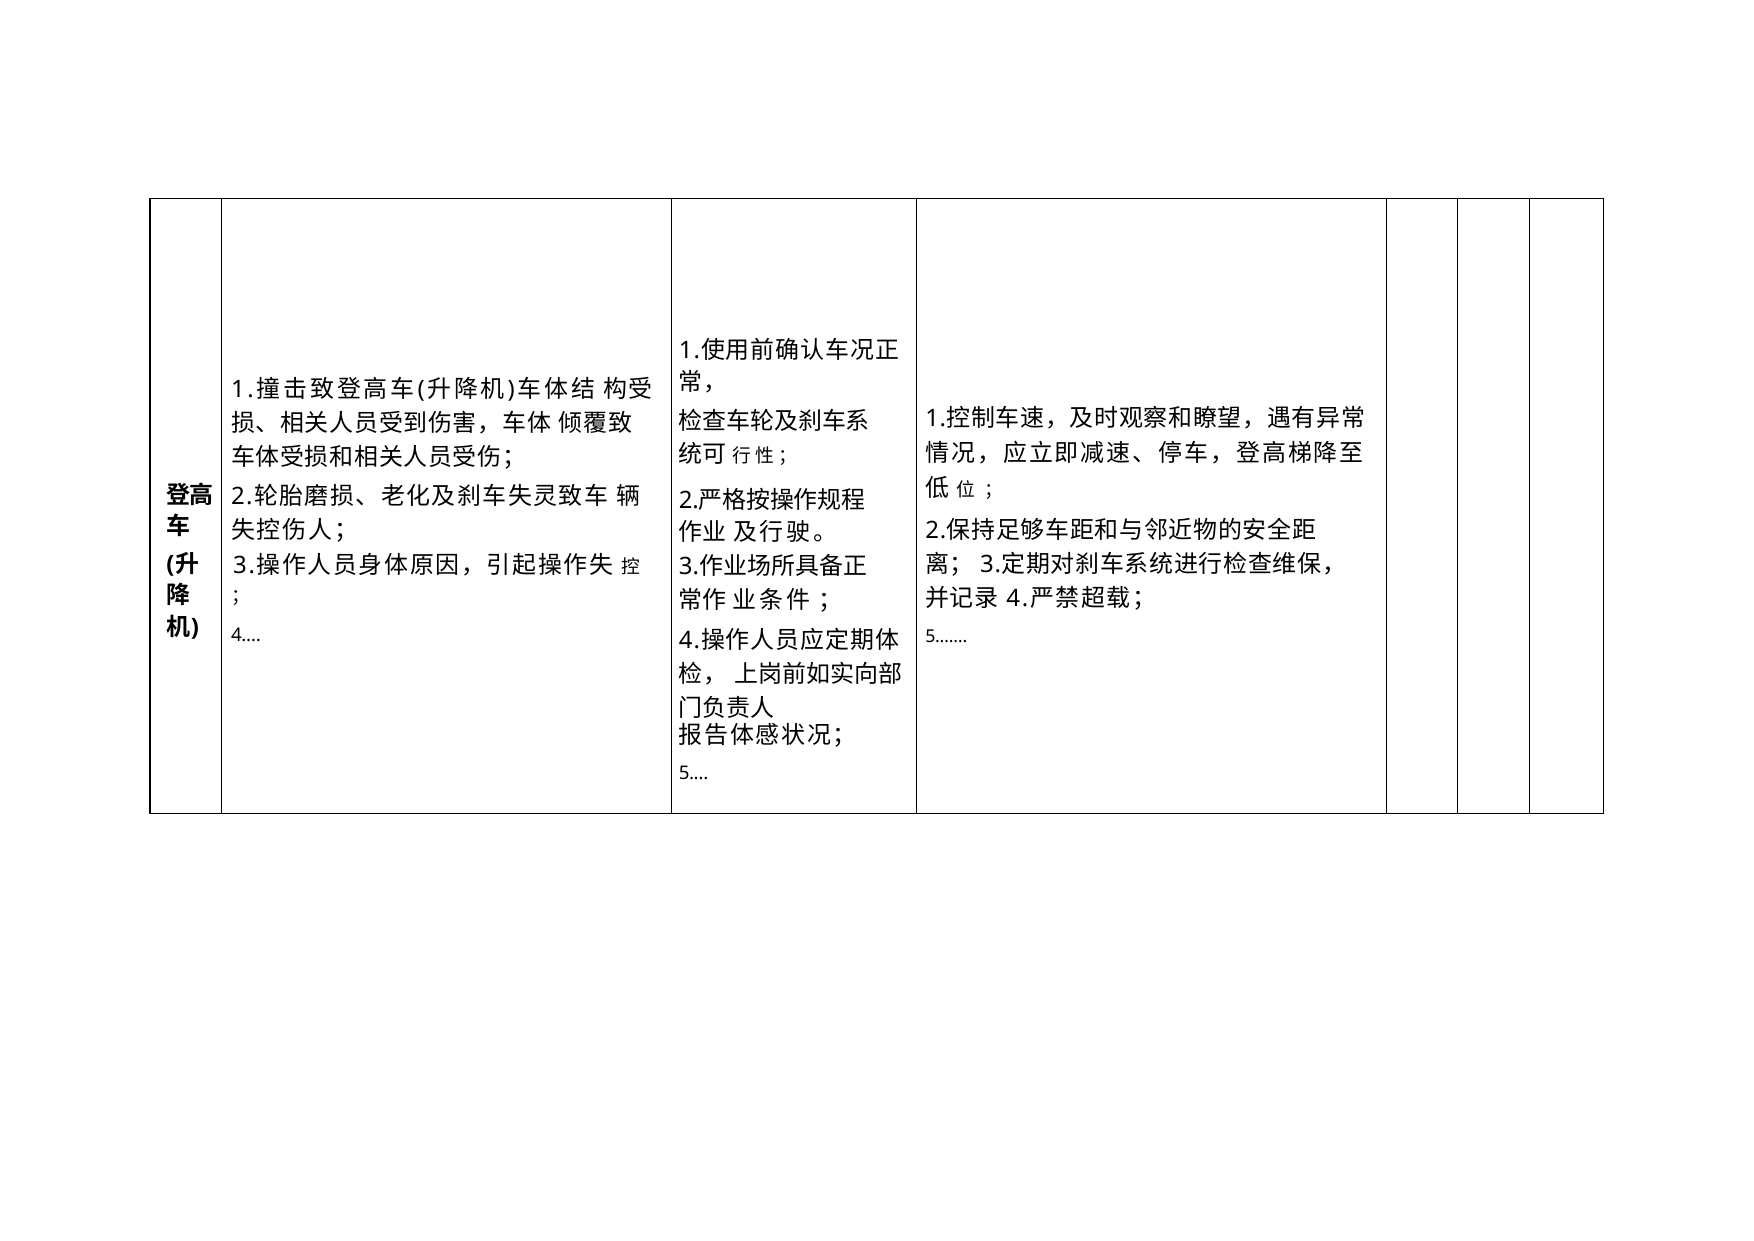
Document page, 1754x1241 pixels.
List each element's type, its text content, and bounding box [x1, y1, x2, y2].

table_cell 登高车 (升降机) [151, 199, 221, 813]
table_cell [1530, 199, 1603, 813]
table_cell [1387, 199, 1457, 813]
table_cell [1458, 199, 1529, 813]
table_cell 1.控制车速，及时观察和瞭望，遇有异常 情况，应立即减速、停车，登高梯降至低 位 ； 2.保持足够车距和与邻近物的安全距离； 3.定期对刹车系统进行检查维保，并记录 4.严禁超载； 5.…… [917, 199, 1386, 813]
table_cell 1.撞击致登高车(升降机)车体结 构受损、相关人员受到伤害，车体 倾覆致车体受损和相关人员受伤； 2.轮胎磨损、老化及刹车失灵致车 辆失控伤人； 3.操作人员身体原因，引起操作失 控 ； 4.… [222, 199, 671, 813]
table_cell 1.使用前确认车况正常， 检查车轮及刹车系统可 行 性 ； 2.严格按操作规程作业 及行驶。 3.作业场所具备正常作 业条件 ； 4.操作人员应定期体检， 上岗前如实向部门负责人 报告体感状况； 5.… [672, 199, 916, 813]
